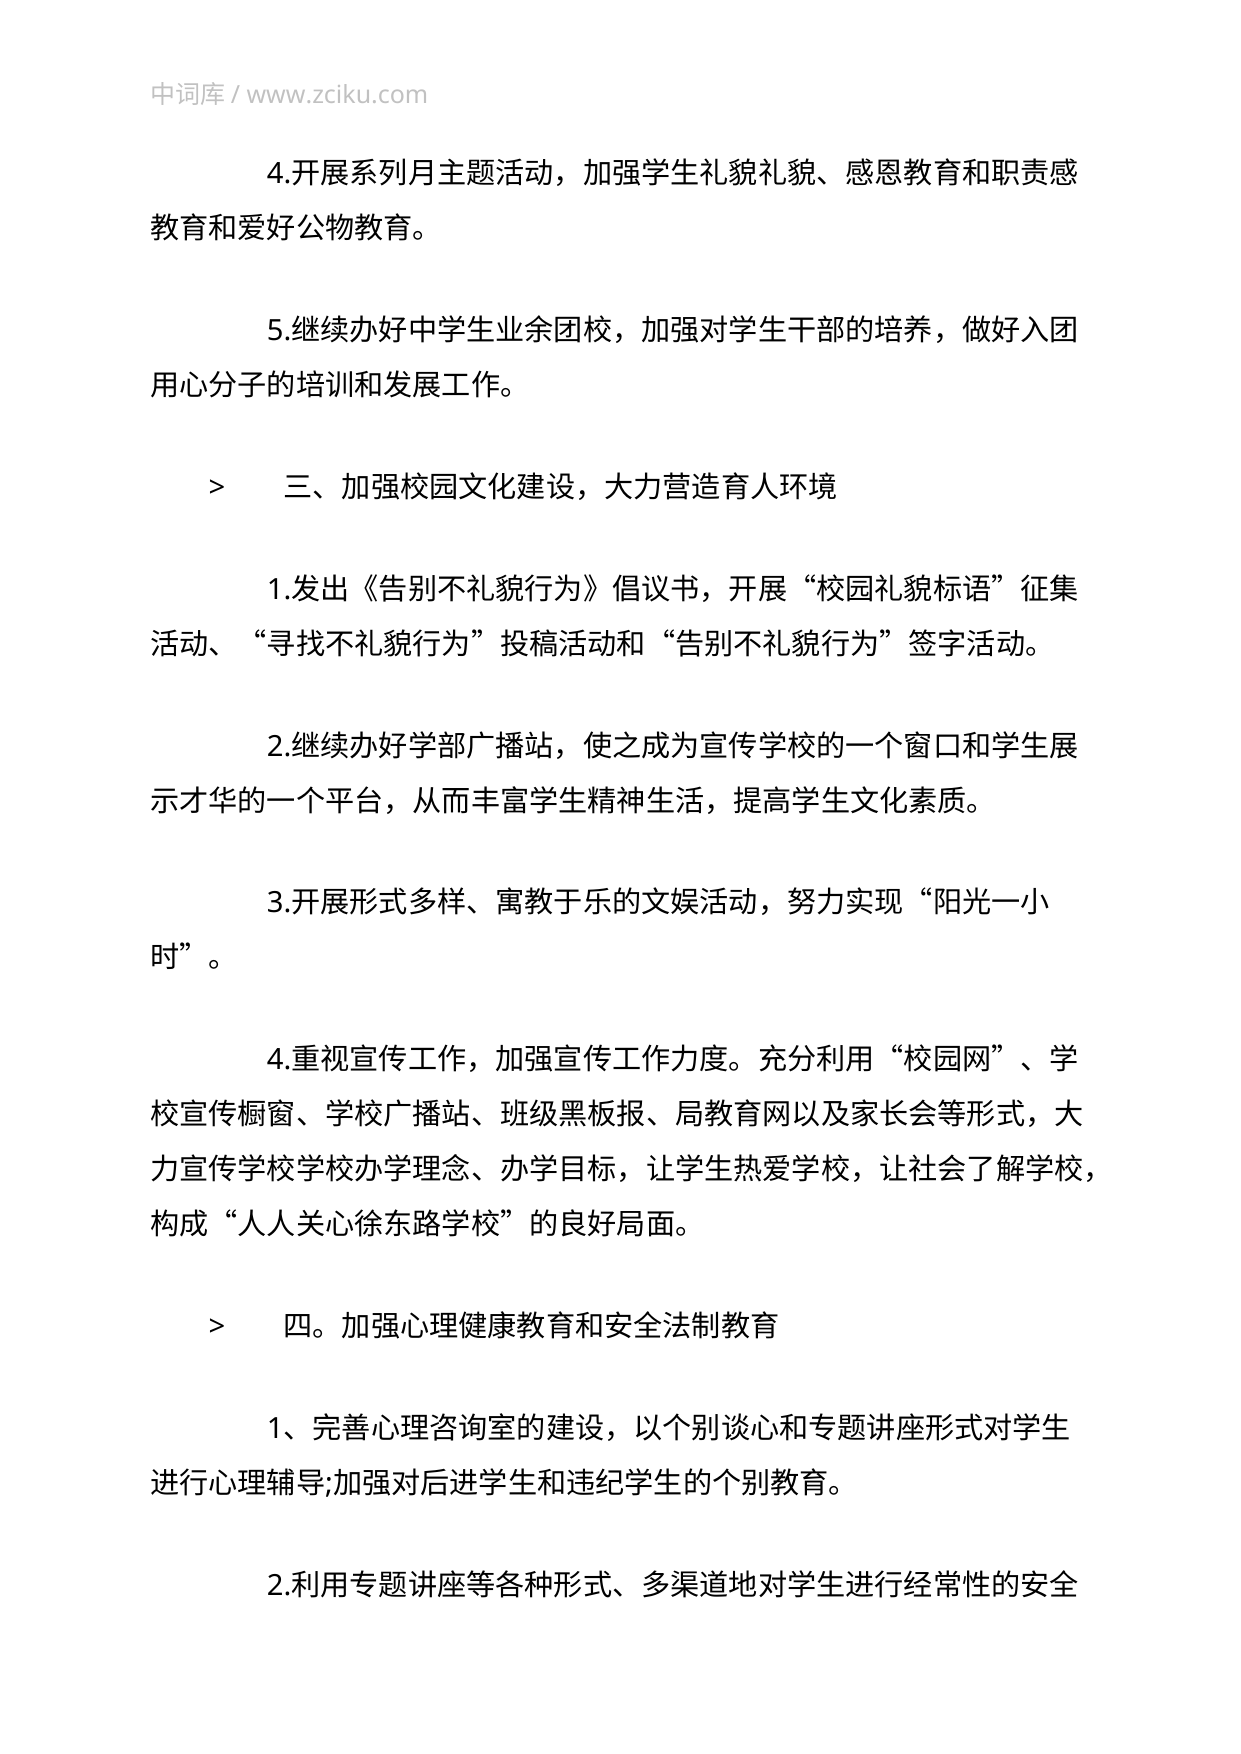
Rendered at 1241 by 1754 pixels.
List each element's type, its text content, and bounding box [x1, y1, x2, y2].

text 4.重视宣传工作，加强宣传工作力度。充分利用“校园网”、学校宣传橱窗、学校广播站、班级黑板报、局教育网以及家长会等形式，大力宣传学校学校办学理念、办学目标，让学生热爱学校，让社会了解学校，构成“人人关心徐东路学校”的良好局面。 [150, 1036, 1090, 1243]
text 1.发出《告别不礼貌行为》倡议书，开展“校园礼貌标语”征集活动、“寻找不礼貌行为”投稿活动和“告别不礼貌行为”签字活动。 [150, 566, 1090, 663]
text 4.开展系列月主题活动，加强学生礼貌礼貌、感恩教育和职责感教育和爱好公物教育。 [150, 150, 1090, 247]
text > 四。加强心理健康教育和安全法制教育 [150, 1302, 1090, 1345]
text > 三、加强校园文化建设，大力营造育人环境 [150, 463, 1090, 506]
text 2.继续办好学部广播站，使之成为宣传学校的一个窗口和学生展示才华的一个平台，从而丰富学生精神生活，提高学生文化素质。 [150, 722, 1090, 819]
text 1、完善心理咨询室的建设，以个别谈心和专题讲座形式对学生进行心理辅导;加强对后进学生和违纪学生的个别教育。 [150, 1404, 1090, 1502]
text 5.继续办好中学生业余团校，加强对学生干部的培养，做好入团用心分子的培训和发展工作。 [150, 307, 1090, 404]
text 3.开展形式多样、寓教于乐的文娱活动，努力实现“阳光一小时”。 [150, 879, 1090, 976]
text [150, 1561, 1090, 1604]
